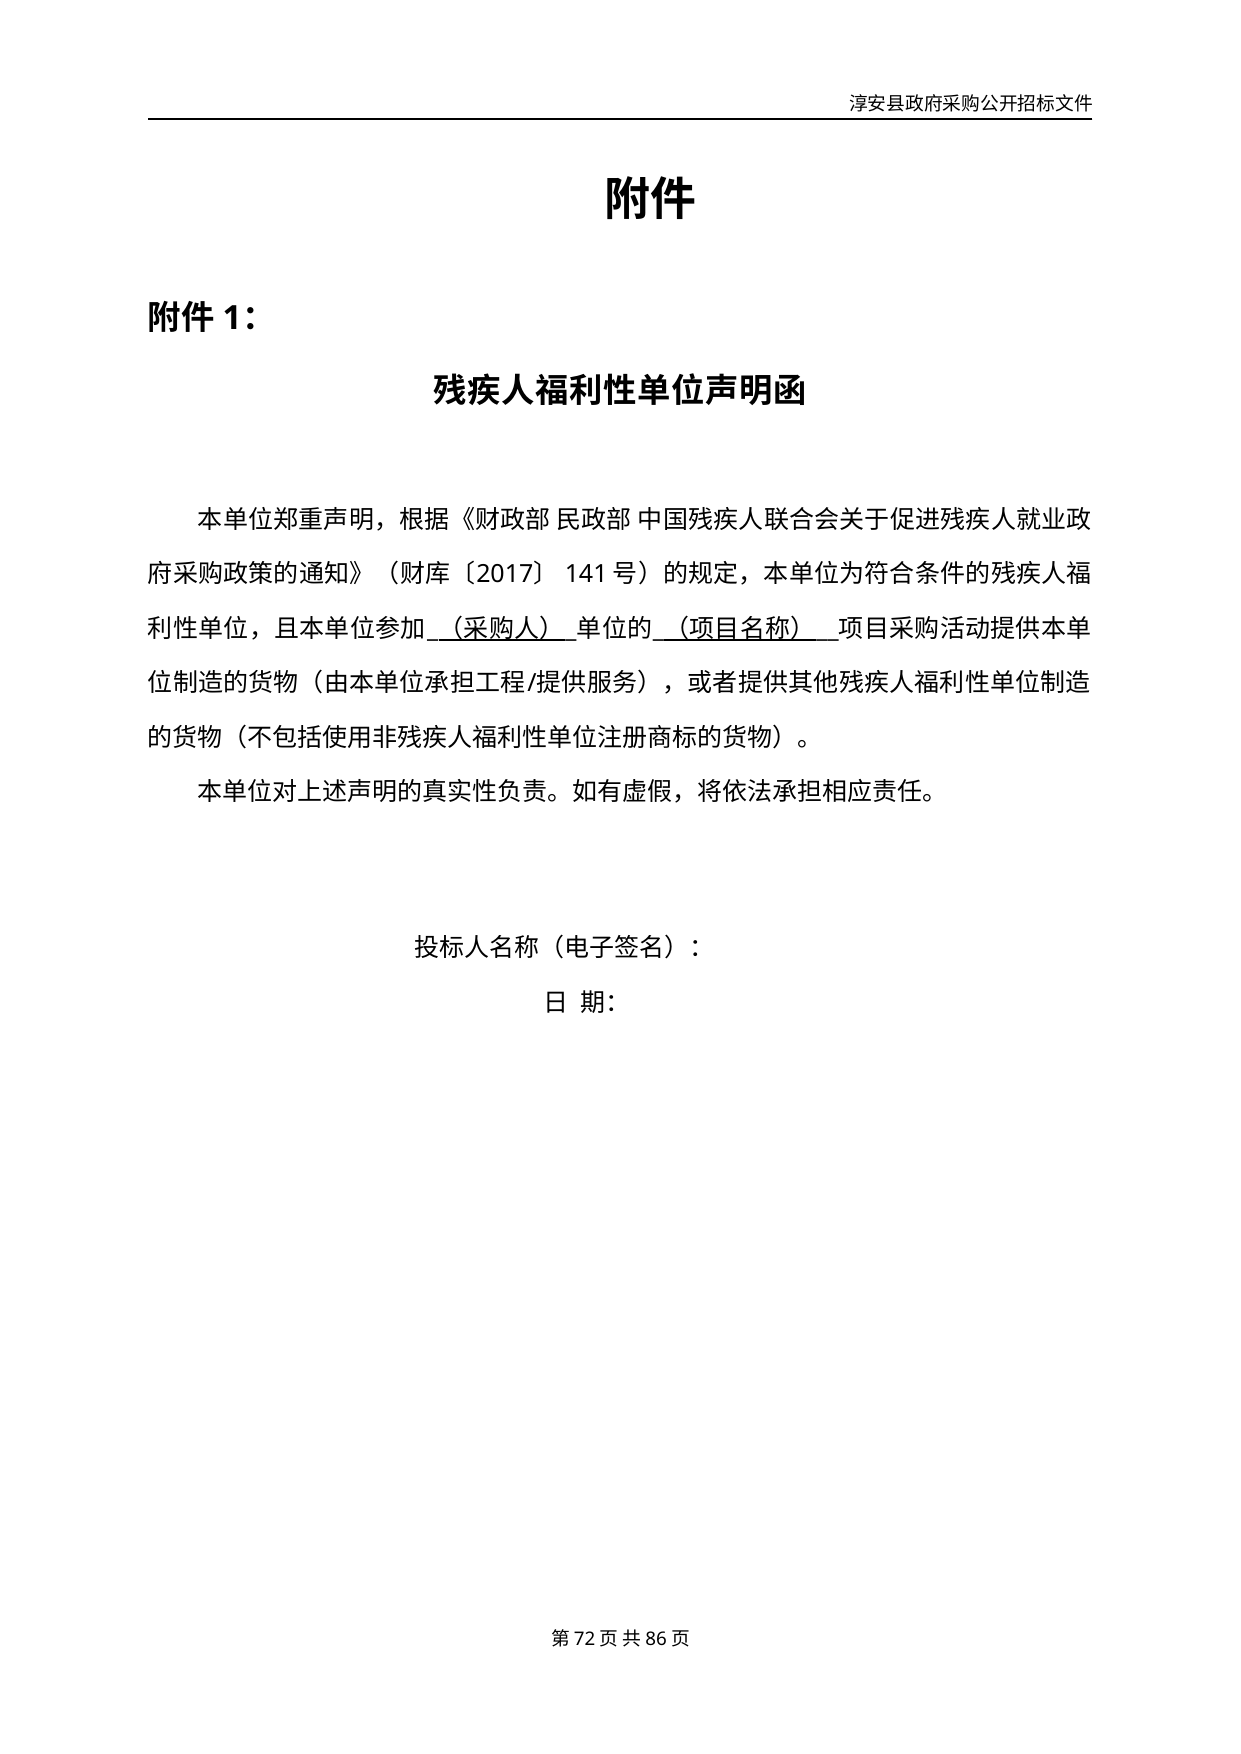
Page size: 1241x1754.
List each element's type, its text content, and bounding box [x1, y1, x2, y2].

subtitle 附件 [282, 162, 1092, 228]
text 残疾人福利性单位声明函 [148, 363, 1092, 412]
text 投标人名称（电子签名）： [148, 928, 930, 964]
text 附件1： [148, 291, 1092, 339]
text 日 期： [148, 982, 930, 1018]
text 本单位对上述声明的真实性负责。如有虚假，将依法承担相应责任。 [148, 771, 1092, 808]
text 本单位郑重声明，根据《财政部 民政部 中国残疾人联合会关于促进残疾人就业政府采购政策的通知》（财库〔2017〕 141号）的规定，本单位为符合条件的残疾人福利性单位，且本单位参加_（采购人）_单位的_（项目名称）__项目采购活动提供本单位制造的货物（由本单位承担工程/提供服务），或者提供其他残疾人福利性单位制造的货物（不包括使用非残疾人福利性单位注册商标的货物）。 [148, 499, 1092, 753]
